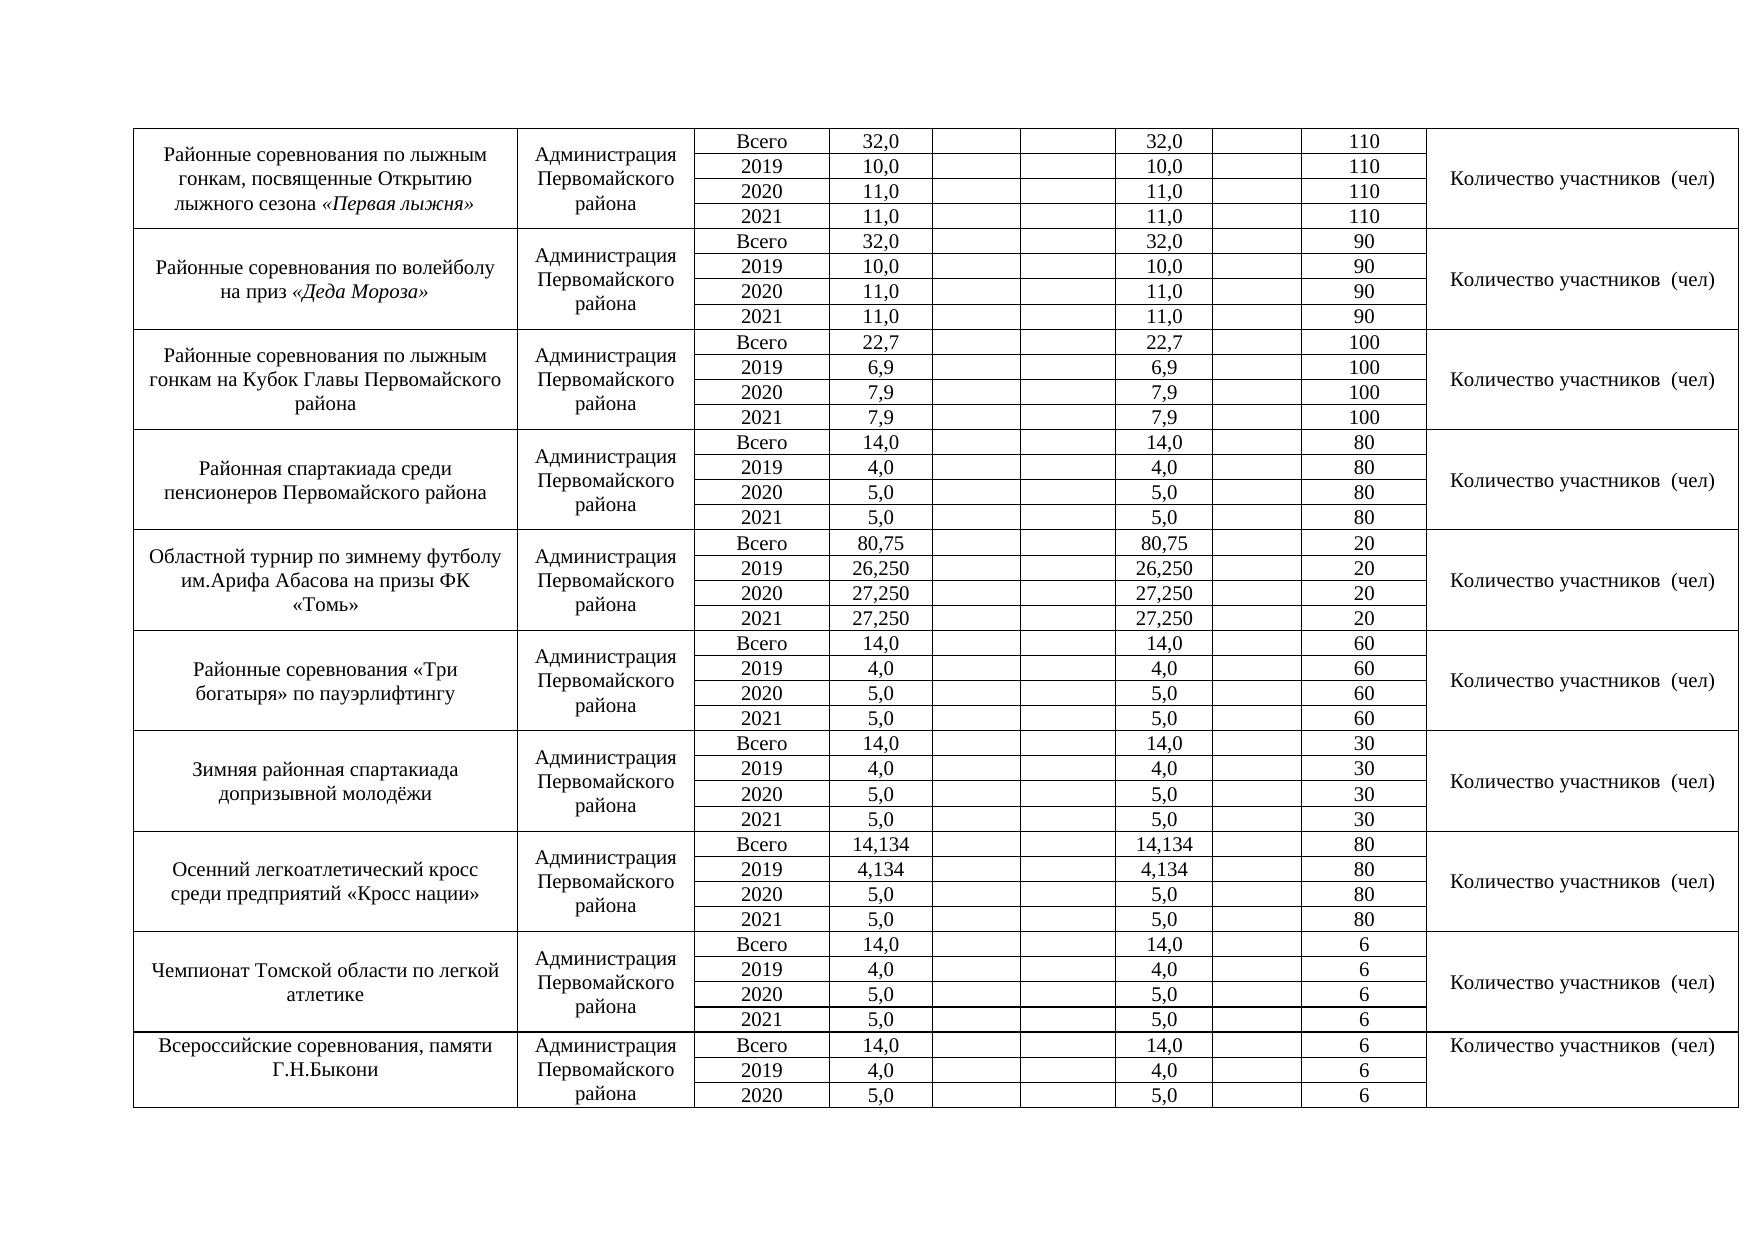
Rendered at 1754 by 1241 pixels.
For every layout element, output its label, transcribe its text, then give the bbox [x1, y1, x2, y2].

table_cell 80 [1302, 832, 1426, 856]
table_cell Всероссийские соревнования, памяти Г.Н.Быкони [134, 1033, 517, 1107]
table_cell 100 [1302, 405, 1426, 429]
table_cell [933, 179, 1020, 203]
table_cell 80 [1302, 505, 1426, 529]
table_cell 80 [1302, 430, 1426, 454]
table_cell 26,250 [830, 556, 932, 579]
table_cell [1021, 957, 1115, 981]
table_cell Районные соревнования по лыжным гонкам, посвященные Открытию лыжного сезона «Первая лыжня» [134, 129, 517, 228]
table_cell 27,250 [830, 581, 932, 605]
table_cell [933, 154, 1020, 178]
table_cell [933, 781, 1020, 806]
table_cell 60 [1302, 706, 1426, 730]
table_cell 5,0 [830, 681, 932, 705]
table_cell 26,250 [1116, 556, 1212, 579]
table_cell 32,0 [830, 229, 932, 253]
table_cell Всего [695, 731, 829, 755]
table_cell 80 [1302, 882, 1426, 906]
table_cell 32,0 [1116, 229, 1212, 253]
table_cell 2019 [695, 154, 829, 178]
table_cell Всего [695, 430, 829, 454]
table_cell Количество участников (чел) [1427, 330, 1738, 429]
table_cell 2021 [695, 606, 829, 630]
table_cell 20 [1302, 530, 1426, 554]
table_cell 100 [1302, 330, 1426, 354]
table_cell 2019 [695, 857, 829, 881]
table_cell [933, 1083, 1020, 1107]
table_cell Администрация Первомайского района [518, 229, 694, 328]
table_cell 32,0 [830, 129, 932, 153]
table_cell 2020 [695, 882, 829, 906]
table_cell Всего [695, 1033, 829, 1057]
table_cell [1021, 530, 1115, 554]
table_cell 6 [1302, 1083, 1426, 1107]
table_cell [1021, 756, 1115, 780]
table_cell [1213, 305, 1301, 328]
table_cell 80 [1302, 907, 1426, 931]
table_cell 20 [1302, 606, 1426, 630]
table_cell Администрация Первомайского района [518, 832, 694, 931]
table_cell [933, 430, 1020, 454]
table_cell [1021, 505, 1115, 529]
table_cell [933, 455, 1020, 479]
table_cell 4,0 [1116, 656, 1212, 680]
table_cell 14,0 [830, 631, 932, 655]
table_cell 2020 [695, 179, 829, 203]
table_cell [933, 681, 1020, 705]
table_cell 60 [1302, 631, 1426, 655]
table_cell [1213, 1008, 1301, 1031]
table_cell [933, 480, 1020, 504]
table_cell 5,0 [1116, 781, 1212, 806]
table_cell 110 [1302, 154, 1426, 178]
table_cell Администрация Первомайского района [518, 1033, 694, 1107]
table_cell [933, 505, 1020, 529]
table_cell 5,0 [830, 807, 932, 831]
table_cell Чемпионат Томской области по легкой атлетике [134, 932, 517, 1031]
table_cell 27,250 [1116, 581, 1212, 605]
table_cell 11,0 [830, 179, 932, 203]
table_cell [1021, 405, 1115, 429]
table_cell [1021, 380, 1115, 404]
table_cell [1021, 305, 1115, 328]
table_cell [933, 807, 1020, 831]
table_cell [1021, 279, 1115, 303]
table_cell 20 [1302, 556, 1426, 579]
table_cell [933, 129, 1020, 153]
table_cell [1021, 179, 1115, 203]
table_cell [1021, 254, 1115, 278]
table_cell 100 [1302, 355, 1426, 379]
table_cell 14,134 [1116, 832, 1212, 856]
table_cell [933, 581, 1020, 605]
table_cell 2020 [695, 581, 829, 605]
table_cell 14,0 [830, 430, 932, 454]
table_cell 2020 [695, 681, 829, 705]
table_cell 4,0 [1116, 957, 1212, 981]
table_cell 27,250 [830, 606, 932, 630]
table_cell Количество участников (чел) [1427, 631, 1738, 730]
table_cell [1021, 857, 1115, 881]
table_cell [933, 907, 1020, 931]
table_cell [933, 279, 1020, 303]
table_cell [1213, 1033, 1301, 1057]
table_cell [1213, 530, 1301, 554]
table_cell 4,0 [830, 455, 932, 479]
table_cell Администрация Первомайского района [518, 530, 694, 630]
table_cell [1021, 204, 1115, 228]
table_cell Всего [695, 229, 829, 253]
table_cell 60 [1302, 681, 1426, 705]
table_cell 2021 [695, 706, 829, 730]
table_cell [933, 305, 1020, 328]
table_cell Всего [695, 129, 829, 153]
table_cell 2020 [695, 480, 829, 504]
table_cell 14,0 [830, 1033, 932, 1057]
table_cell [933, 355, 1020, 379]
table_cell 2021 [695, 505, 829, 529]
table_cell 7,9 [830, 405, 932, 429]
table_cell Администрация Первомайского района [518, 330, 694, 429]
table_cell 6 [1302, 1033, 1426, 1057]
table_cell Районные соревнования «Три богатыря» по пауэрлифтингу [134, 631, 517, 730]
table_cell 80 [1302, 857, 1426, 881]
table_cell 11,0 [830, 204, 932, 228]
table_cell 11,0 [1116, 179, 1212, 203]
table_cell [1021, 982, 1115, 1006]
table_cell [1021, 907, 1115, 931]
table_cell 5,0 [1116, 706, 1212, 730]
table_cell 30 [1302, 807, 1426, 831]
table_cell 60 [1302, 656, 1426, 680]
table_cell [933, 330, 1020, 354]
table_cell 5,0 [830, 781, 932, 806]
table_cell [1213, 505, 1301, 529]
table_cell [1213, 279, 1301, 303]
table_cell [1021, 556, 1115, 579]
table_cell [1213, 957, 1301, 981]
table_cell 14,0 [1116, 731, 1212, 755]
table_cell [1021, 229, 1115, 253]
table_cell Всего [695, 530, 829, 554]
table_cell [1021, 355, 1115, 379]
table_cell 11,0 [1116, 279, 1212, 303]
table_cell [1213, 204, 1301, 228]
table_cell [1213, 430, 1301, 454]
table_cell 110 [1302, 179, 1426, 203]
table_cell 2021 [695, 1008, 829, 1031]
table_cell 22,7 [830, 330, 932, 354]
table_cell 110 [1302, 129, 1426, 153]
table_cell Всего [695, 330, 829, 354]
table_cell 10,0 [830, 254, 932, 278]
table_cell 2019 [695, 355, 829, 379]
table_cell 7,9 [830, 380, 932, 404]
table_cell 10,0 [1116, 254, 1212, 278]
table_cell [933, 957, 1020, 981]
table_cell [1021, 882, 1115, 906]
table_cell [1213, 857, 1301, 881]
table_cell 5,0 [830, 505, 932, 529]
table_cell 90 [1302, 254, 1426, 278]
table_cell 2021 [695, 204, 829, 228]
table_cell Всего [695, 932, 829, 956]
table_cell [1213, 706, 1301, 730]
table_cell [933, 706, 1020, 730]
table_cell [1021, 832, 1115, 856]
table_cell [1213, 254, 1301, 278]
table_cell 5,0 [1116, 681, 1212, 705]
table_cell Количество участников (чел) [1427, 1033, 1738, 1107]
table_cell 2019 [695, 556, 829, 579]
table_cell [518, 129, 694, 228]
table_cell Зимняя районная спартакиада допризывной молодёжи [134, 731, 517, 831]
table_cell 4,0 [830, 957, 932, 981]
table_cell 30 [1302, 731, 1426, 755]
table_cell 30 [1302, 756, 1426, 780]
table_cell 90 [1302, 305, 1426, 328]
table_cell 6 [1302, 1008, 1426, 1031]
table_cell 4,0 [830, 656, 932, 680]
table_cell [933, 530, 1020, 554]
table_cell [1213, 606, 1301, 630]
table_cell Администрация Первомайского района [518, 430, 694, 529]
table_cell [1021, 1058, 1115, 1082]
table_cell 80 [1302, 480, 1426, 504]
table_cell [1021, 706, 1115, 730]
table_cell 14,0 [1116, 1033, 1212, 1057]
table_cell [1021, 781, 1115, 806]
table_cell 14,0 [830, 731, 932, 755]
table_cell Областной турнир по зимнему футболу им.Арифа Абасова на призы ФК «Томь» [134, 530, 517, 630]
table_cell [1213, 656, 1301, 680]
table_cell 2019 [695, 656, 829, 680]
table_cell 14,0 [1116, 932, 1212, 956]
table_cell 30 [1302, 781, 1426, 806]
table_cell [1021, 330, 1115, 354]
table_cell 80,75 [830, 530, 932, 554]
table_cell 2019 [695, 957, 829, 981]
table_cell 5,0 [1116, 480, 1212, 504]
table_cell 5,0 [830, 1008, 932, 1031]
table_cell 4,134 [830, 857, 932, 881]
table_cell 2021 [695, 405, 829, 429]
table_cell 5,0 [830, 982, 932, 1006]
table_cell Количество участников (чел) [1427, 832, 1738, 931]
table_cell [1213, 154, 1301, 178]
table_cell [933, 380, 1020, 404]
table_cell 14,0 [830, 932, 932, 956]
table_cell 11,0 [1116, 305, 1212, 328]
table_cell Всего [695, 631, 829, 655]
table_cell Количество участников (чел) [1427, 430, 1738, 529]
table_cell [1213, 681, 1301, 705]
table_cell 5,0 [1116, 982, 1212, 1006]
table_cell [1021, 129, 1115, 153]
table_cell 4,0 [1116, 756, 1212, 780]
table_cell 6 [1302, 957, 1426, 981]
table_cell 4,0 [830, 1058, 932, 1082]
table_cell 4,0 [1116, 455, 1212, 479]
table_cell [1213, 455, 1301, 479]
table_cell 5,0 [1116, 1083, 1212, 1107]
table_cell 14,134 [830, 832, 932, 856]
table_cell 5,0 [830, 480, 932, 504]
table_cell [933, 656, 1020, 680]
table_cell [1213, 480, 1301, 504]
table_cell 10,0 [1116, 154, 1212, 178]
table_cell 14,0 [1116, 430, 1212, 454]
table_cell [933, 254, 1020, 278]
table_cell 7,9 [1116, 380, 1212, 404]
table_cell 2020 [695, 781, 829, 806]
table_cell [1021, 807, 1115, 831]
table_cell [1021, 154, 1115, 178]
table_cell [1213, 581, 1301, 605]
table_cell [1021, 430, 1115, 454]
table_cell 11,0 [830, 279, 932, 303]
table_cell Районные соревнования по волейболу на приз «Деда Мороза» [134, 229, 517, 328]
table_cell 27,250 [1116, 606, 1212, 630]
table_cell [1213, 807, 1301, 831]
table_cell [933, 556, 1020, 579]
table_cell 2020 [695, 279, 829, 303]
table_cell [933, 756, 1020, 780]
table_cell 2020 [695, 1083, 829, 1107]
table_cell 2019 [695, 756, 829, 780]
table_cell [1213, 882, 1301, 906]
table_cell [1021, 656, 1115, 680]
table_cell 11,0 [1116, 204, 1212, 228]
table_cell 80,75 [1116, 530, 1212, 554]
table_cell 6 [1302, 1058, 1426, 1082]
table_cell 2020 [695, 380, 829, 404]
table_cell [1213, 1058, 1301, 1082]
table_cell [933, 1058, 1020, 1082]
table_cell [1021, 455, 1115, 479]
table_cell [933, 932, 1020, 956]
table_cell 5,0 [1116, 1008, 1212, 1031]
table_cell [1021, 480, 1115, 504]
table_cell [1213, 380, 1301, 404]
table_cell Количество участников (чел) [1427, 229, 1738, 328]
table_cell Районные соревнования по лыжным гонкам на Кубок Главы Первомайского района [134, 330, 517, 429]
table_cell 90 [1302, 279, 1426, 303]
table_cell 5,0 [1116, 907, 1212, 931]
table_cell [1213, 731, 1301, 755]
table_cell 5,0 [830, 706, 932, 730]
table_cell 5,0 [1116, 807, 1212, 831]
table_cell 2019 [695, 1058, 829, 1082]
table_cell [1213, 556, 1301, 579]
table_cell 110 [1302, 204, 1426, 228]
table_cell [1021, 731, 1115, 755]
table_cell [1213, 179, 1301, 203]
table_cell [1021, 631, 1115, 655]
table_cell [933, 882, 1020, 906]
table_cell [1213, 631, 1301, 655]
table_cell [933, 832, 1020, 856]
table_cell 80 [1302, 455, 1426, 479]
table_cell Районная спартакиада среди пенсионеров Первомайского района [134, 430, 517, 529]
table_cell 4,0 [1116, 1058, 1212, 1082]
table_cell 2019 [695, 254, 829, 278]
table_cell 7,9 [1116, 405, 1212, 429]
table_cell [933, 606, 1020, 630]
table_cell [933, 731, 1020, 755]
table_cell Количество участников (чел) [1427, 932, 1738, 1031]
table_cell [1021, 581, 1115, 605]
table_cell 6,9 [1116, 355, 1212, 379]
table_cell 2021 [695, 907, 829, 931]
table_cell [933, 204, 1020, 228]
table_cell 5,0 [1116, 882, 1212, 906]
table_cell 5,0 [830, 907, 932, 931]
table_cell [1213, 229, 1301, 253]
table_cell [1213, 932, 1301, 956]
table_cell 5,0 [1116, 505, 1212, 529]
table_cell [1213, 781, 1301, 806]
table_cell Администрация Первомайского района [518, 631, 694, 730]
table_cell 2021 [695, 807, 829, 831]
table_cell 6 [1302, 982, 1426, 1006]
table_cell 2019 [695, 455, 829, 479]
table_cell [1213, 355, 1301, 379]
table_cell 11,0 [830, 305, 932, 328]
table_cell [933, 1008, 1020, 1031]
table_cell [1213, 1083, 1301, 1107]
table_cell 20 [1302, 581, 1426, 605]
table_cell [1021, 1083, 1115, 1107]
table_cell 4,0 [830, 756, 932, 780]
table_cell [1213, 982, 1301, 1006]
table_cell [933, 405, 1020, 429]
table_cell 10,0 [830, 154, 932, 178]
table_cell 100 [1302, 380, 1426, 404]
table_cell 90 [1302, 229, 1426, 253]
table_cell Администрация Первомайского района [518, 932, 694, 1031]
table_cell 4,134 [1116, 857, 1212, 881]
table_cell 14,0 [1116, 631, 1212, 655]
table_cell [1213, 330, 1301, 354]
table_cell [1213, 405, 1301, 429]
table_cell [1021, 1008, 1115, 1031]
table_cell [1213, 832, 1301, 856]
table_cell [933, 1033, 1020, 1057]
table_cell Осенний легкоатлетический кросс среди предприятий «Кросс нации» [134, 832, 517, 931]
table_cell 2020 [695, 982, 829, 1006]
table_cell [1213, 129, 1301, 153]
table_cell 32,0 [1116, 129, 1212, 153]
table_cell 2021 [695, 305, 829, 328]
table_cell Администрация Первомайского района [518, 731, 694, 831]
table_cell 6 [1302, 932, 1426, 956]
table_cell [933, 982, 1020, 1006]
table_cell [1021, 1033, 1115, 1057]
table_cell 6,9 [830, 355, 932, 379]
table_cell [933, 631, 1020, 655]
table_cell [933, 229, 1020, 253]
table_cell [1213, 907, 1301, 931]
table_cell 5,0 [830, 882, 932, 906]
table_cell Количество участников (чел) [1427, 731, 1738, 831]
table_cell [933, 857, 1020, 881]
table_cell [1021, 932, 1115, 956]
table_cell [1021, 681, 1115, 705]
table_cell Всего [695, 832, 829, 856]
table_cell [1427, 129, 1738, 228]
table_cell 22,7 [1116, 330, 1212, 354]
table_cell 5,0 [830, 1083, 932, 1107]
table_cell Количество участников (чел) [1427, 530, 1738, 630]
table_cell [1021, 606, 1115, 630]
table_cell [1213, 756, 1301, 780]
